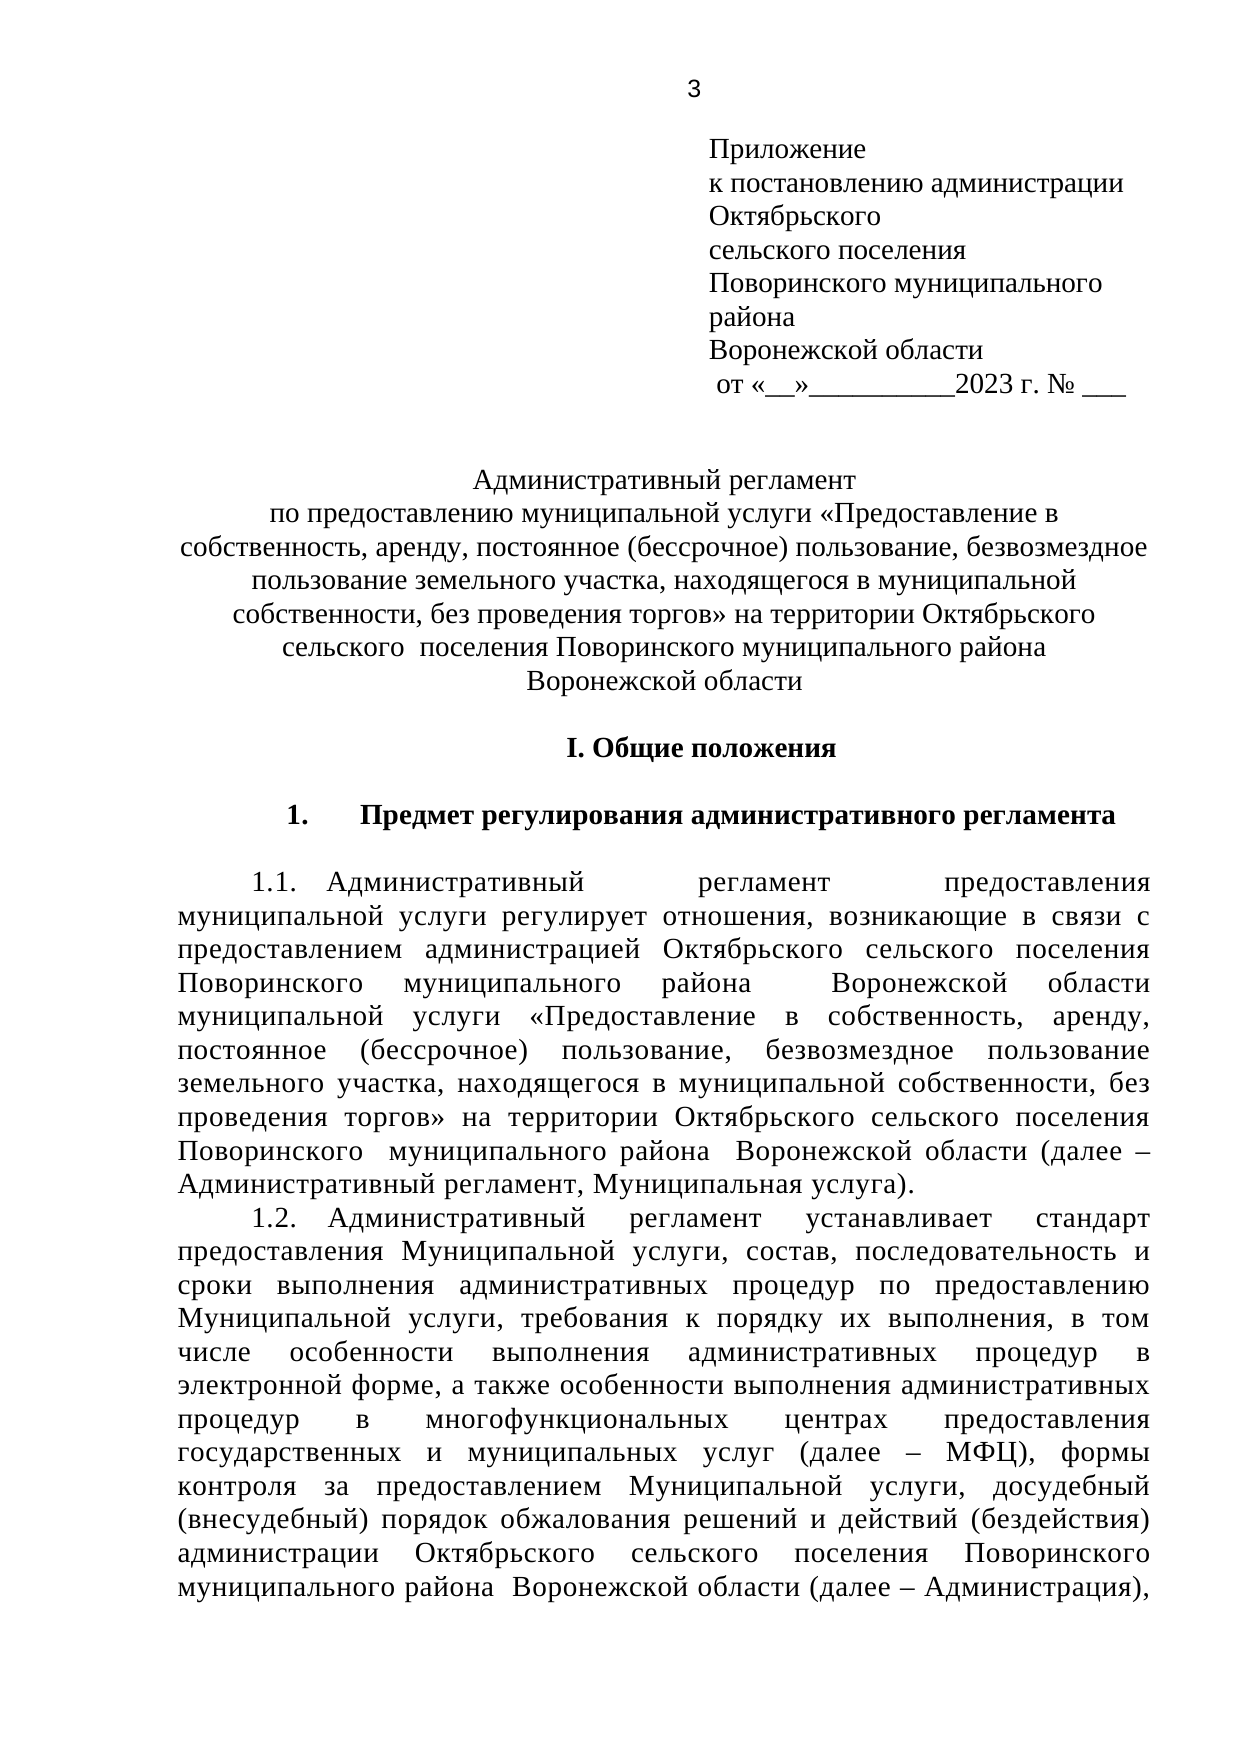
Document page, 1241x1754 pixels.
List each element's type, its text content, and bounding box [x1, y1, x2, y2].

text I. Общие положения [177, 730, 1152, 764]
text Поворинского муниципального района [709, 265, 1152, 332]
text Воронежской области [177, 663, 1152, 697]
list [177, 1200, 1152, 1602]
text от «__»__________2023 г. № ___ [709, 366, 1152, 399]
text Приложение [709, 131, 1152, 165]
text по предоставлению муниципальной услуги «Предоставление в собственность, аренду, постоянное (бессрочное) пользование, безвозмездное пользование земельного участка, находящегося в муниципальной собственности, без проведения торгов» на территории Октябрьского сельского поселения Поворинского муниципального района [177, 495, 1152, 663]
text Воронежской области [709, 332, 1152, 366]
list Административный регламент предоставления муниципальной услуги регулирует отношения, возникающие в связи с предоставлением администрацией Октябрьского сельского поселения Поворинского муниципального района Воронежской области муниципальной услуги «Предоставление в собственность, аренду, постоянное (бессрочное) пользование, безвозмездное пользование земельного участка, находящегося в муниципальной собственности, без проведения торгов» на территории Октябрьского сельского поселения Поворинского муниципального района Воронежской области (далее – Административный регламент, Муниципальная услуга). [177, 864, 1152, 1200]
list Предмет регулирования административного регламента [177, 797, 1152, 831]
text Административный регламент [177, 462, 1152, 495]
text Октябрьского [709, 198, 1152, 232]
text к постановлению администрации [709, 165, 1152, 198]
text сельского поселения [709, 232, 1152, 265]
